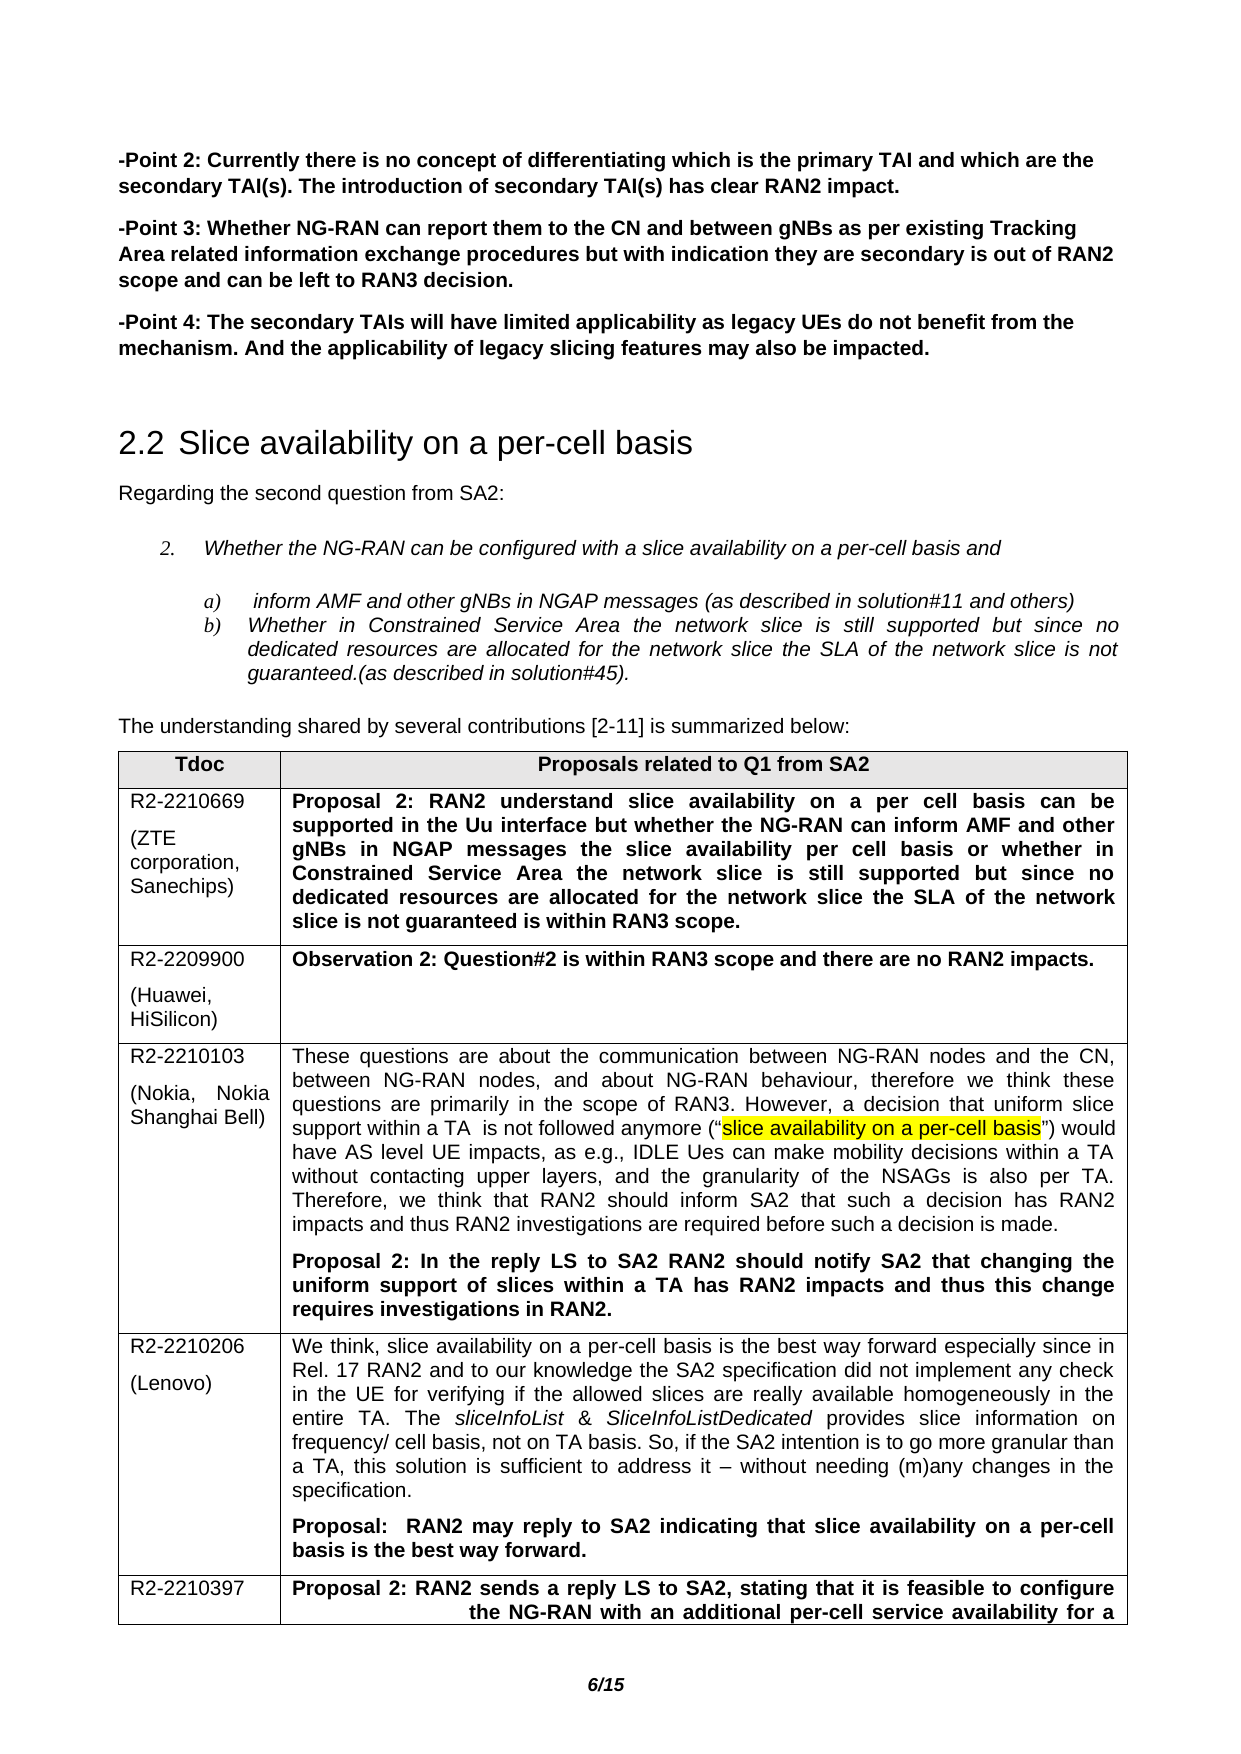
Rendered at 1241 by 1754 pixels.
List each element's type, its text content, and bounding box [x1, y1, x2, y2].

list Whether the NG-RAN can be configured with a slice availability on a per-cell basis and [160, 535, 1122, 559]
list inform AMF and other gNBs in NGAP messages (as described in solution#11 and others) [203, 589, 1122, 613]
subtitle Slice availability on a per-cell basis [118, 423, 1122, 462]
list -Point 2: Currently there is no concept of differentiating which is the primary TAI and which are the secondary TAI(s). The introduction of secondary TAI(s) has clear RAN2 impact. [118, 148, 1122, 197]
list -Point 4: The secondary TAIs will have limited applicability as legacy UEs do not benefit from the mechanism. And the applicability of legacy slicing features may also be impacted. [118, 310, 1122, 360]
table_cell We think, slice availability on a per-cell basis is the best way forward especially since in Rel. 17 RAN2 and to our knowledge the SA2 specification did not implement any check in the UE for verifying if the allowed slices are really available homogeneously in the entire TA. The sliceInfoList & SliceInfoListDedicated provides slice information on frequency/ cell basis, not on TA basis. So, if the SA2 intention is to go more granular than a TA, this solution is sufficient to address it – without needing (m)any changes in the specification. Proposal: RAN2 may reply to SA2 indicating that slice availability on a per-cell basis is the best way forward. [281, 1334, 1127, 1574]
table_cell R2-2209900 (Huawei, HiSilicon) [119, 946, 280, 1043]
table_header Tdoc [119, 752, 280, 788]
text The understanding shared by several contributions [2-11] is summarized below: [118, 714, 1122, 738]
table_cell Proposal 2: RAN2 understand slice availability on a per cell basis can be supported in the Uu interface but whether the NG-RAN can inform AMF and other gNBs in NGAP messages the slice availability per cell basis or whether in Constrained Service Area the network slice is still supported but since no dedicated resources are allocated for the network slice the SLA of the network slice is not guaranteed is within RAN3 scope. [281, 789, 1127, 945]
text Regarding the second question from SA2: [118, 480, 1122, 504]
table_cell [119, 1576, 280, 1623]
table_cell Observation 2: Question#2 is within RAN3 scope and there are no RAN2 impacts. [281, 946, 1127, 1043]
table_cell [281, 1576, 1127, 1623]
table_cell R2-2210206 (Lenovo) [119, 1334, 280, 1574]
table_cell R2-2210103 (Nokia, Nokia Shanghai Bell) [119, 1044, 280, 1333]
table_cell These questions are about the communication between NG-RAN nodes and the CN, between NG-RAN nodes, and about NG-RAN behaviour, therefore we think these questions are primarily in the scope of RAN3. However, a decision that uniform slice support within a TA is not followed anymore (“slice availability on a per-cell basis”) would have AS level UE impacts, as e.g., IDLE Ues can make mobility decisions within a TA without contacting upper layers, and the granularity of the NSAGs is also per TA. Therefore, we think that RAN2 should inform SA2 that such a decision has RAN2 impacts and thus RAN2 investigations are required before such a decision is made. Proposal 2: In the reply LS to SA2 RAN2 should notify SA2 that changing the uniform support of slices within a TA has RAN2 impacts and thus this change requires investigations in RAN2. [281, 1044, 1127, 1333]
table_cell R2-2210669 (ZTE corporation, Sanechips) [119, 789, 280, 945]
list -Point 3: Whether NG-RAN can report them to the CN and between gNBs as per existing Tracking Area related information exchange procedures but with indication they are secondary is out of RAN2 scope and can be left to RAN3 decision. [118, 216, 1122, 292]
table_header Proposals related to Q1 from SA2 [281, 752, 1127, 788]
list Whether in Constrained Service Area the network slice is still supported but since no dedicated resources are allocated for the network slice the SLA of the network slice is not guaranteed.(as described in solution#45). [203, 613, 1122, 685]
